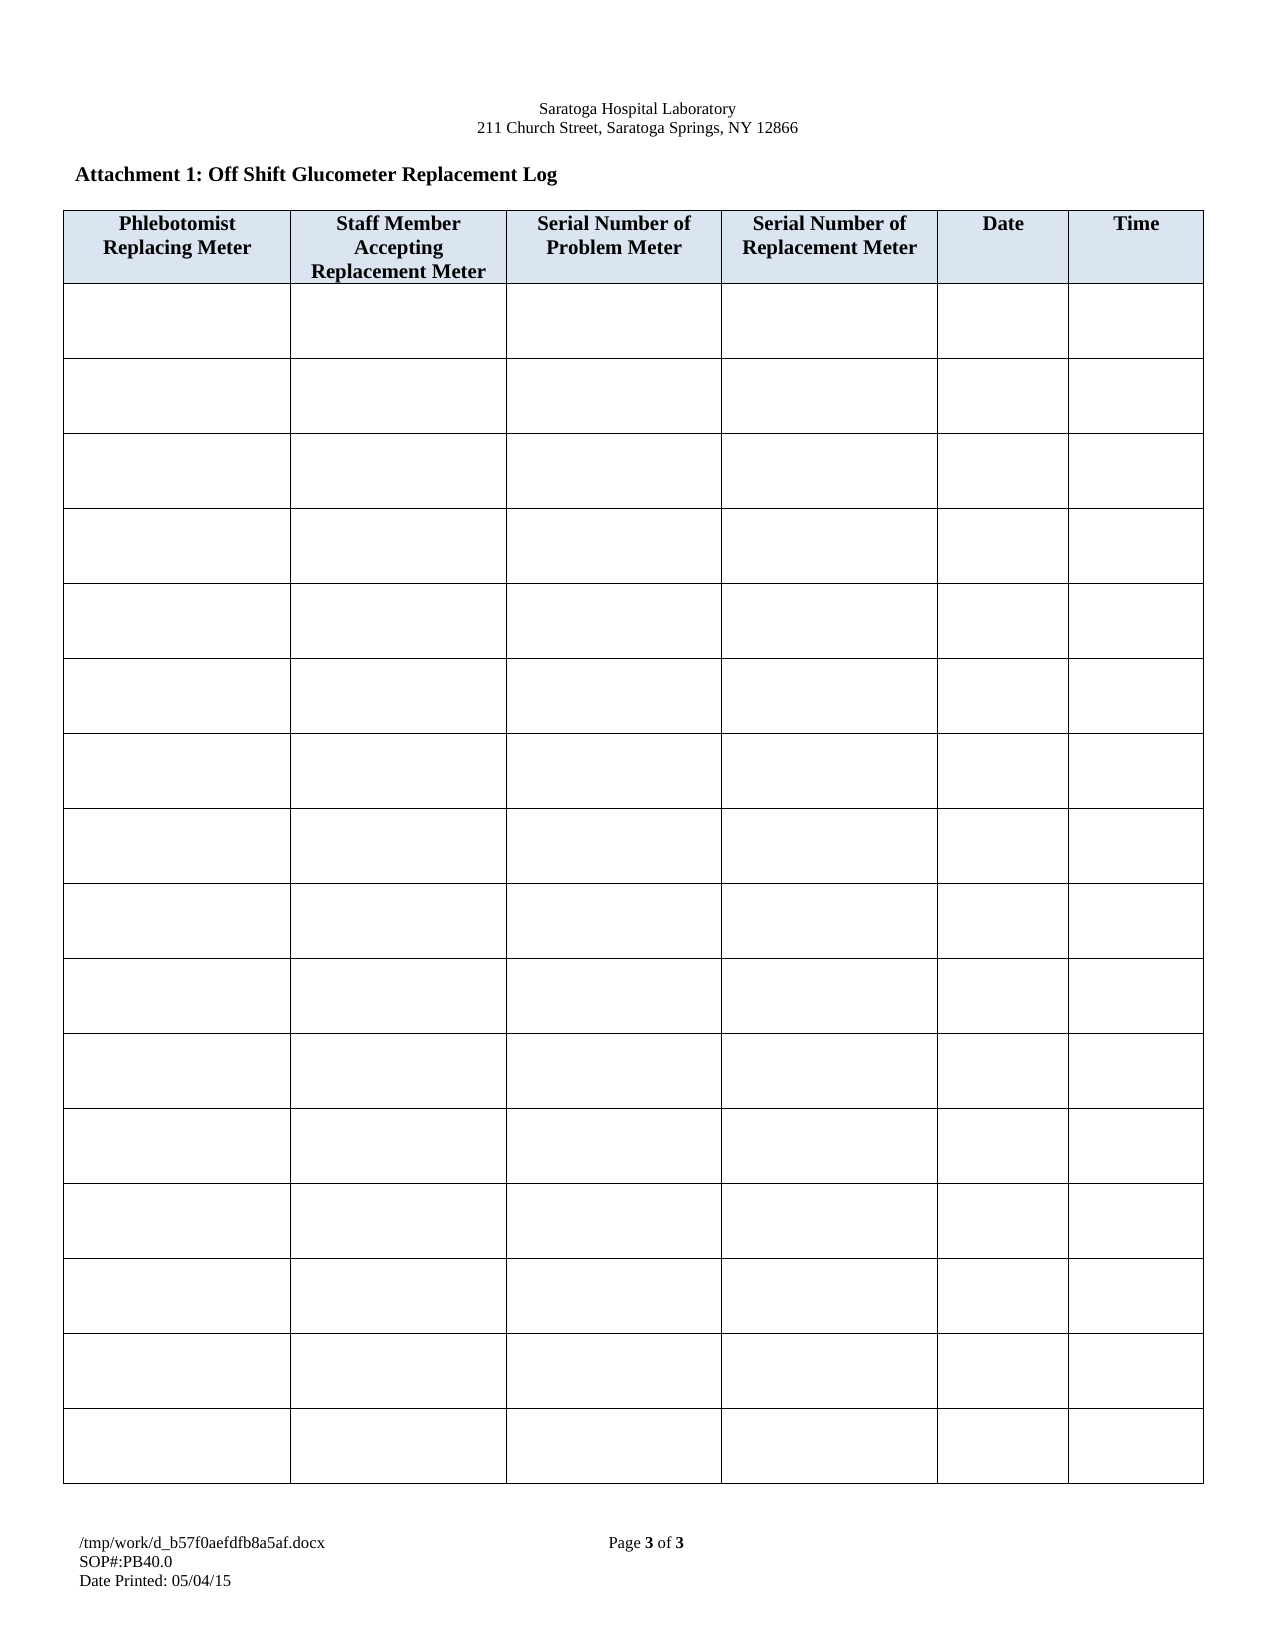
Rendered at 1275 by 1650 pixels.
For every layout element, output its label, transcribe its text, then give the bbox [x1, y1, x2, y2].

table_cell [291, 1259, 506, 1333]
table_cell [507, 959, 721, 1033]
table_cell [938, 1409, 1068, 1483]
table_cell [64, 884, 290, 958]
table_cell [722, 1409, 937, 1483]
table_cell [938, 509, 1068, 583]
table_cell [64, 359, 290, 433]
table_cell [722, 284, 937, 358]
table_cell [64, 1334, 290, 1408]
table_cell [64, 509, 290, 583]
table_cell [722, 359, 937, 433]
table_header Time [1069, 211, 1203, 283]
table_cell [938, 1334, 1068, 1408]
table_cell [722, 884, 937, 958]
table_cell [938, 1259, 1068, 1333]
table_cell [938, 884, 1068, 958]
table_cell [1069, 884, 1203, 958]
table_cell [722, 1184, 937, 1258]
table_cell [291, 734, 506, 808]
table_cell [291, 659, 506, 733]
table_cell [722, 434, 937, 508]
table_cell [507, 584, 721, 658]
table_cell [938, 1109, 1068, 1183]
table_cell [1069, 959, 1203, 1033]
table_cell [938, 659, 1068, 733]
table_cell [64, 284, 290, 358]
table_header Serial Number of Problem Meter [507, 211, 721, 283]
table_cell [1069, 1259, 1203, 1333]
table_cell [1069, 509, 1203, 583]
table_cell [291, 434, 506, 508]
table_cell [507, 809, 721, 883]
table_cell [64, 734, 290, 808]
table_cell [64, 1109, 290, 1183]
table_cell [291, 584, 506, 658]
text Attachment 1: Off Shift Glucometer Replacement Log [75, 161, 1200, 186]
table_cell [722, 509, 937, 583]
table_cell [1069, 1109, 1203, 1183]
table_cell [291, 809, 506, 883]
table_cell [291, 1184, 506, 1258]
table_cell [938, 584, 1068, 658]
table_cell [507, 284, 721, 358]
table_cell [938, 1034, 1068, 1108]
table_cell [1069, 1334, 1203, 1408]
table_cell [1069, 1184, 1203, 1258]
table_cell [507, 734, 721, 808]
table_cell [507, 434, 721, 508]
table_cell [64, 1409, 290, 1483]
table_cell [1069, 1034, 1203, 1108]
table_cell [507, 1334, 721, 1408]
table_cell [64, 584, 290, 658]
table_cell [722, 659, 937, 733]
title 211 Church Street, Saratoga Springs, NY 12866 [75, 118, 1200, 137]
title Saratoga Hospital Laboratory [75, 99, 1200, 118]
table_cell [722, 1334, 937, 1408]
table_cell [291, 1409, 506, 1483]
table_cell [507, 659, 721, 733]
table_cell [507, 1184, 721, 1258]
table_cell [722, 959, 937, 1033]
table_cell [291, 359, 506, 433]
table_cell [507, 1409, 721, 1483]
table_cell [291, 1334, 506, 1408]
table_cell [722, 734, 937, 808]
table_cell [722, 809, 937, 883]
table_cell [507, 1259, 721, 1333]
table_cell [64, 959, 290, 1033]
table_cell [64, 659, 290, 733]
table_cell [722, 1034, 937, 1108]
table_cell [291, 284, 506, 358]
table_cell [1069, 359, 1203, 433]
table_cell [1069, 1409, 1203, 1483]
table_cell [291, 1109, 506, 1183]
table_cell [722, 1109, 937, 1183]
table_cell [507, 884, 721, 958]
table_cell [722, 584, 937, 658]
table_cell [507, 509, 721, 583]
table_header Date [938, 211, 1068, 283]
table_cell [291, 509, 506, 583]
table_cell [938, 1184, 1068, 1258]
table_header Staff Member Accepting Replacement Meter [291, 211, 506, 283]
table_header Serial Number of Replacement Meter [722, 211, 937, 283]
table_cell [938, 284, 1068, 358]
table_cell [1069, 659, 1203, 733]
table_cell [507, 1109, 721, 1183]
table_cell [291, 959, 506, 1033]
table_cell [64, 1184, 290, 1258]
table_header Phlebotomist Replacing Meter [64, 211, 290, 283]
table_cell [291, 1034, 506, 1108]
table_cell [938, 809, 1068, 883]
table_cell [507, 1034, 721, 1108]
table_cell [1069, 584, 1203, 658]
table_cell [64, 809, 290, 883]
table_cell [64, 1034, 290, 1108]
table_cell [291, 884, 506, 958]
table_cell [507, 359, 721, 433]
table_cell [1069, 809, 1203, 883]
table_cell [722, 1259, 937, 1333]
table_cell [938, 434, 1068, 508]
table_cell [938, 734, 1068, 808]
table_cell [938, 359, 1068, 433]
table_cell [1069, 434, 1203, 508]
table_cell [64, 434, 290, 508]
table_cell [938, 959, 1068, 1033]
table_cell [64, 1259, 290, 1333]
table_cell [1069, 734, 1203, 808]
table_cell [1069, 284, 1203, 358]
